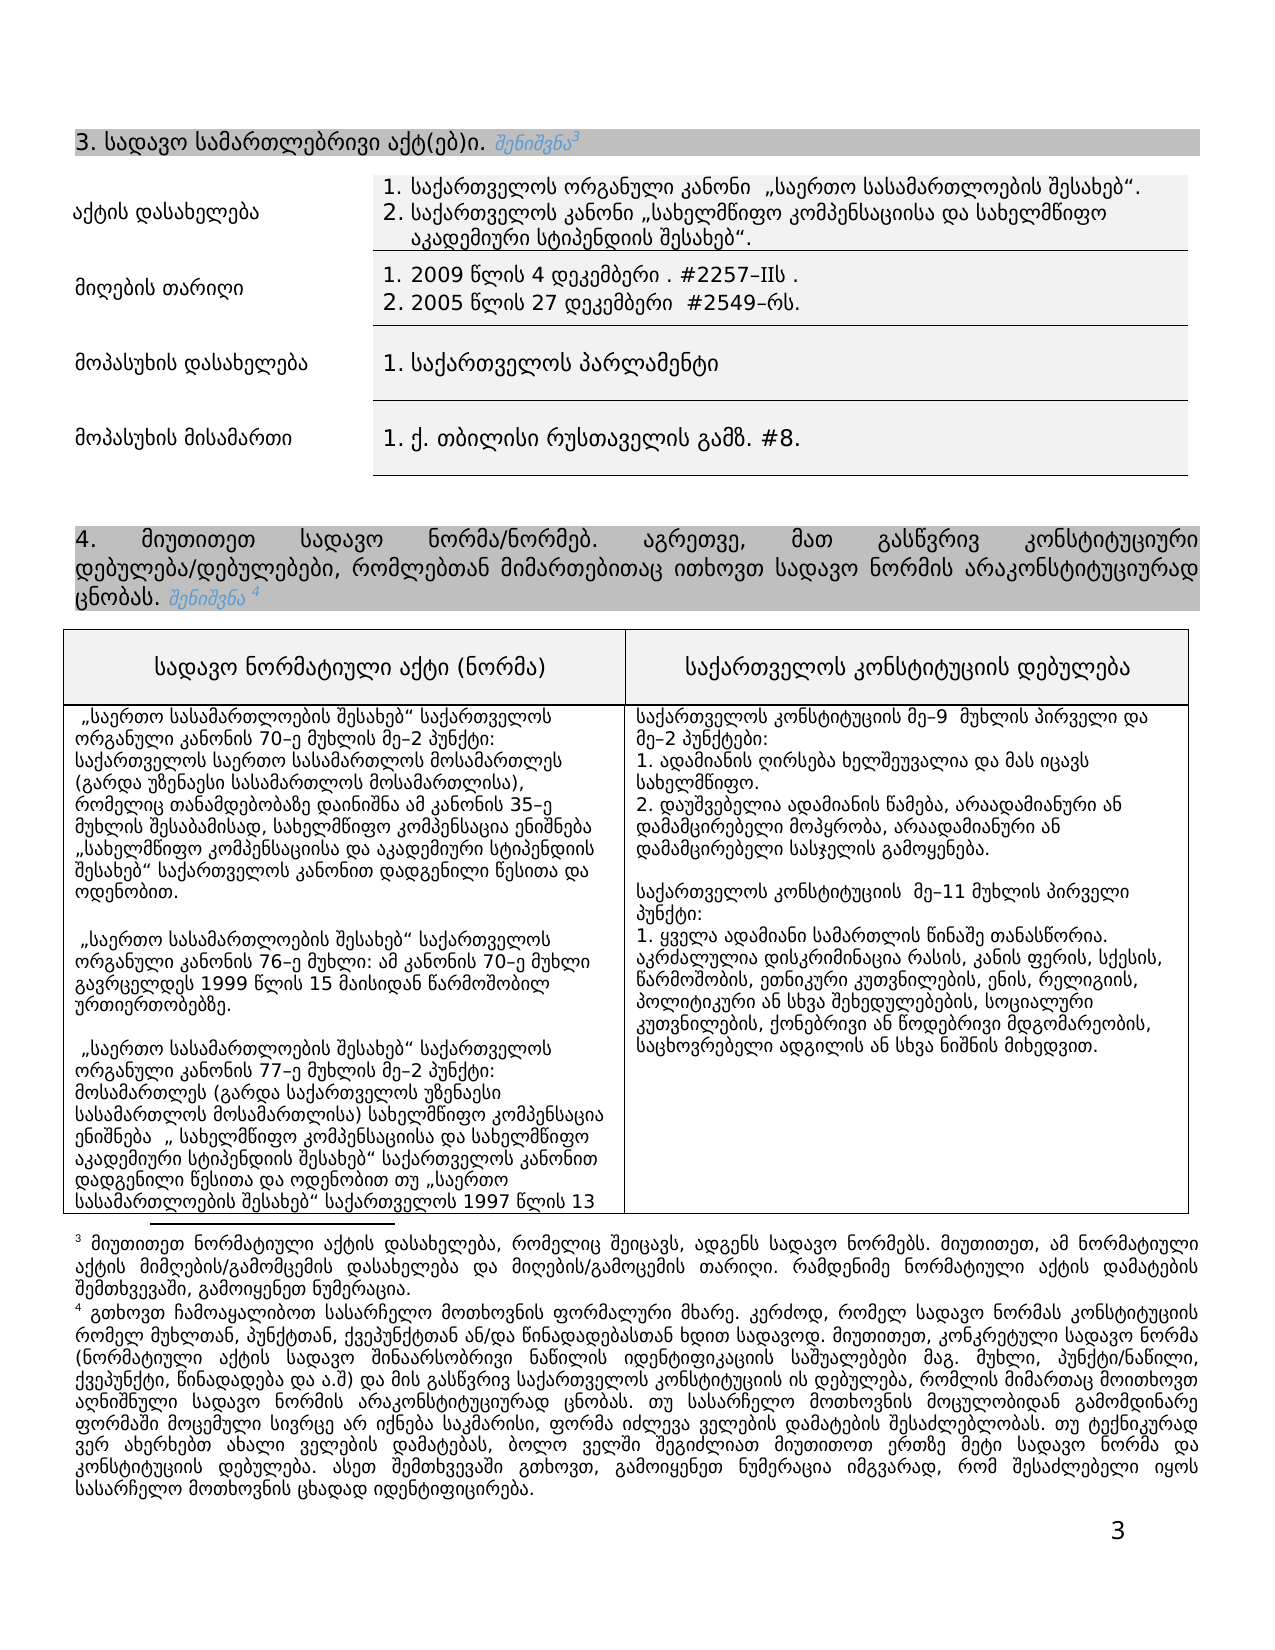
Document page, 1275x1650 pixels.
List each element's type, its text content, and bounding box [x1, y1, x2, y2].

table_header სადავო ნორმატიული აქტი (ნორმა) [64, 630, 625, 704]
table_header საქართველოს ორგანული კანონი „საერთო სასამართლოების შესახებ“. საქართველოს კანონი „სახელმწიფო კომპენსაციისა და სახელმწიფო აკადემიური სტიპენდიის შესახებ“. [373, 175, 1188, 250]
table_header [64, 706, 624, 1213]
text 3. სადავო სამართლებრივი აქტ(ებ)ი. შენიშვნა [75, 129, 1200, 156]
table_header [625, 706, 1188, 1213]
text 4. მიუთითეთ სადავო ნორმა/ნორმებ. აგრეთვე, მათ გასწვრივ კონსტიტუციური დებულება/დებულებები, რომლებთან მიმართებითაც ითხოვთ სადავო ნორმის არაკონსტიტუციურად ცნობას. შენიშვნა [75, 526, 1200, 611]
table_header საქართველოს კონსტიტუციის დებულება [626, 630, 1188, 704]
table_header აქტის დასახელება [63, 175, 373, 250]
table_cell საქართველოს პარლამენტი [373, 326, 1188, 400]
table_cell მიღების თარიღი [63, 250, 373, 325]
table_cell 2009 წლის 4 დეკემბერი . #2257–IIს . 2005 წლის 27 დეკემბერი #2549–რს. [373, 251, 1188, 325]
table_cell ქ. თბილისი რუსთაველის გამზ. #8. [373, 401, 1188, 475]
table_cell მოპასუხის დასახელება [63, 325, 373, 400]
table_cell მოპასუხის მისამართი [63, 400, 373, 475]
